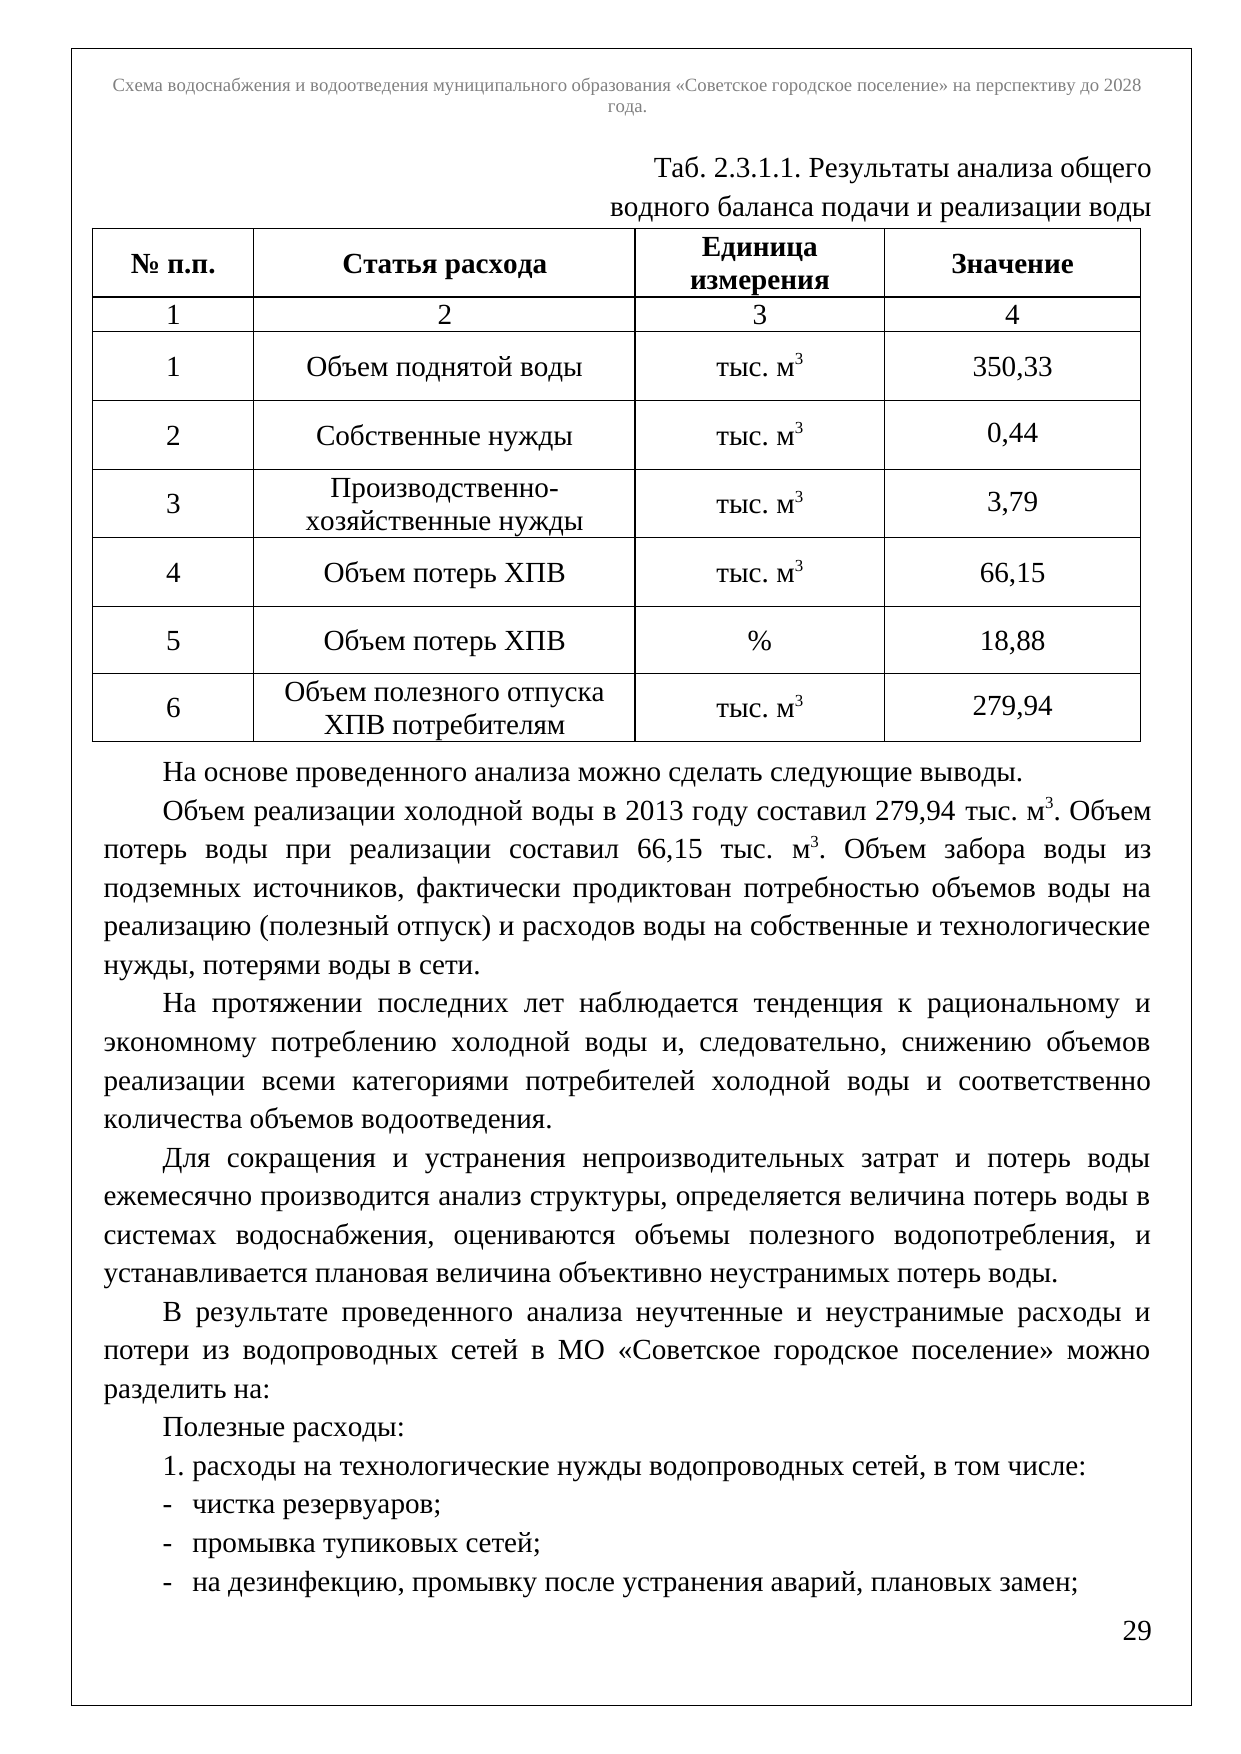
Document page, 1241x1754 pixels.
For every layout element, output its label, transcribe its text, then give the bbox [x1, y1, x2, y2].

table_cell Объем полезного отпуска ХПВ потребителям [254, 674, 634, 741]
table_cell 279,94 [885, 674, 1140, 741]
text Полезные расходы: [103, 1409, 1152, 1443]
table_cell % [636, 607, 884, 673]
table_cell 2 [254, 298, 634, 331]
table_cell тыс. м3 [636, 470, 884, 537]
text Для сокращения и устранения непроизводительных затрат и потерь воды ежемесячно производится анализ структуры, определяется величина потерь воды в системах водоснабжения, оцениваются объемы полезного водопотребления, и устанавливается плановая величина объективно неустранимых потерь воды. [103, 1140, 1152, 1289]
table_cell тыс. м3 [636, 332, 884, 400]
table_cell 3 [636, 298, 884, 331]
table_cell 18,88 [885, 607, 1140, 673]
table_cell 66,15 [885, 538, 1140, 606]
table_cell Собственные нужды [254, 401, 634, 468]
table_cell 350,33 [885, 332, 1140, 400]
table_cell 4 [885, 298, 1140, 331]
table_header Единица измерения [636, 229, 884, 296]
table_header № п.п. [93, 229, 253, 296]
table_cell Объем потерь ХПВ [254, 607, 634, 673]
text Таб. 2.3.1.1. Результаты анализа общего водного баланса подачи и реализации воды [576, 151, 1152, 223]
table_header Значение [885, 229, 1140, 296]
table_cell тыс. м3 [636, 401, 884, 468]
table_cell 6 [93, 674, 253, 741]
table_cell 1 [93, 332, 253, 400]
table_cell 1 [93, 298, 253, 331]
table_cell Производственно-хозяйственные нужды [254, 470, 634, 537]
list расходы на технологические нужды водопроводных сетей, в том числе: [162, 1448, 1152, 1482]
table_cell 4 [93, 538, 253, 606]
text В результате проведенного анализа неучтенные и неустранимые расходы и потери из водопроводных сетей в МО «Советское городское поселение» можно разделить на: [103, 1294, 1152, 1404]
table_cell тыс. м3 [636, 538, 884, 606]
table_cell 5 [93, 607, 253, 673]
table_cell Объем поднятой воды [254, 332, 634, 400]
list промывка тупиковых сетей; [162, 1525, 1152, 1559]
table_cell Объем потерь ХПВ [254, 538, 634, 606]
text На протяжении последних лет наблюдается тенденция к рациональному и экономному потреблению холодной воды и, следовательно, снижению объемов реализации всеми категориями потребителей холодной воды и соответственно количества объемов водоотведения. [103, 986, 1152, 1135]
table_cell 2 [93, 401, 253, 468]
table_cell тыс. м3 [636, 674, 884, 741]
table_cell 3 [93, 470, 253, 537]
table_cell 3,79 [885, 470, 1140, 537]
text На основе проведенного анализа можно сделать следующие выводы. [162, 754, 1152, 788]
list на дезинфекцию, промывку после устранения аварий, плановых замен; [162, 1564, 1152, 1597]
list чистка резервуаров; [162, 1487, 1152, 1520]
text Объем реализации холодной воды в 2013 году составил 279,94 тыс. м3. Объем потерь воды при реализации составил 66,15 тыс. м3. Объем забора воды из подземных источников, фактически продиктован потребностью объемов воды на реализацию (полезный отпуск) и расходов воды на собственные и технологические нужды, потерями воды в сети. [103, 793, 1152, 981]
table_cell 0,44 [885, 401, 1140, 468]
table_header Статья расхода [254, 229, 634, 296]
